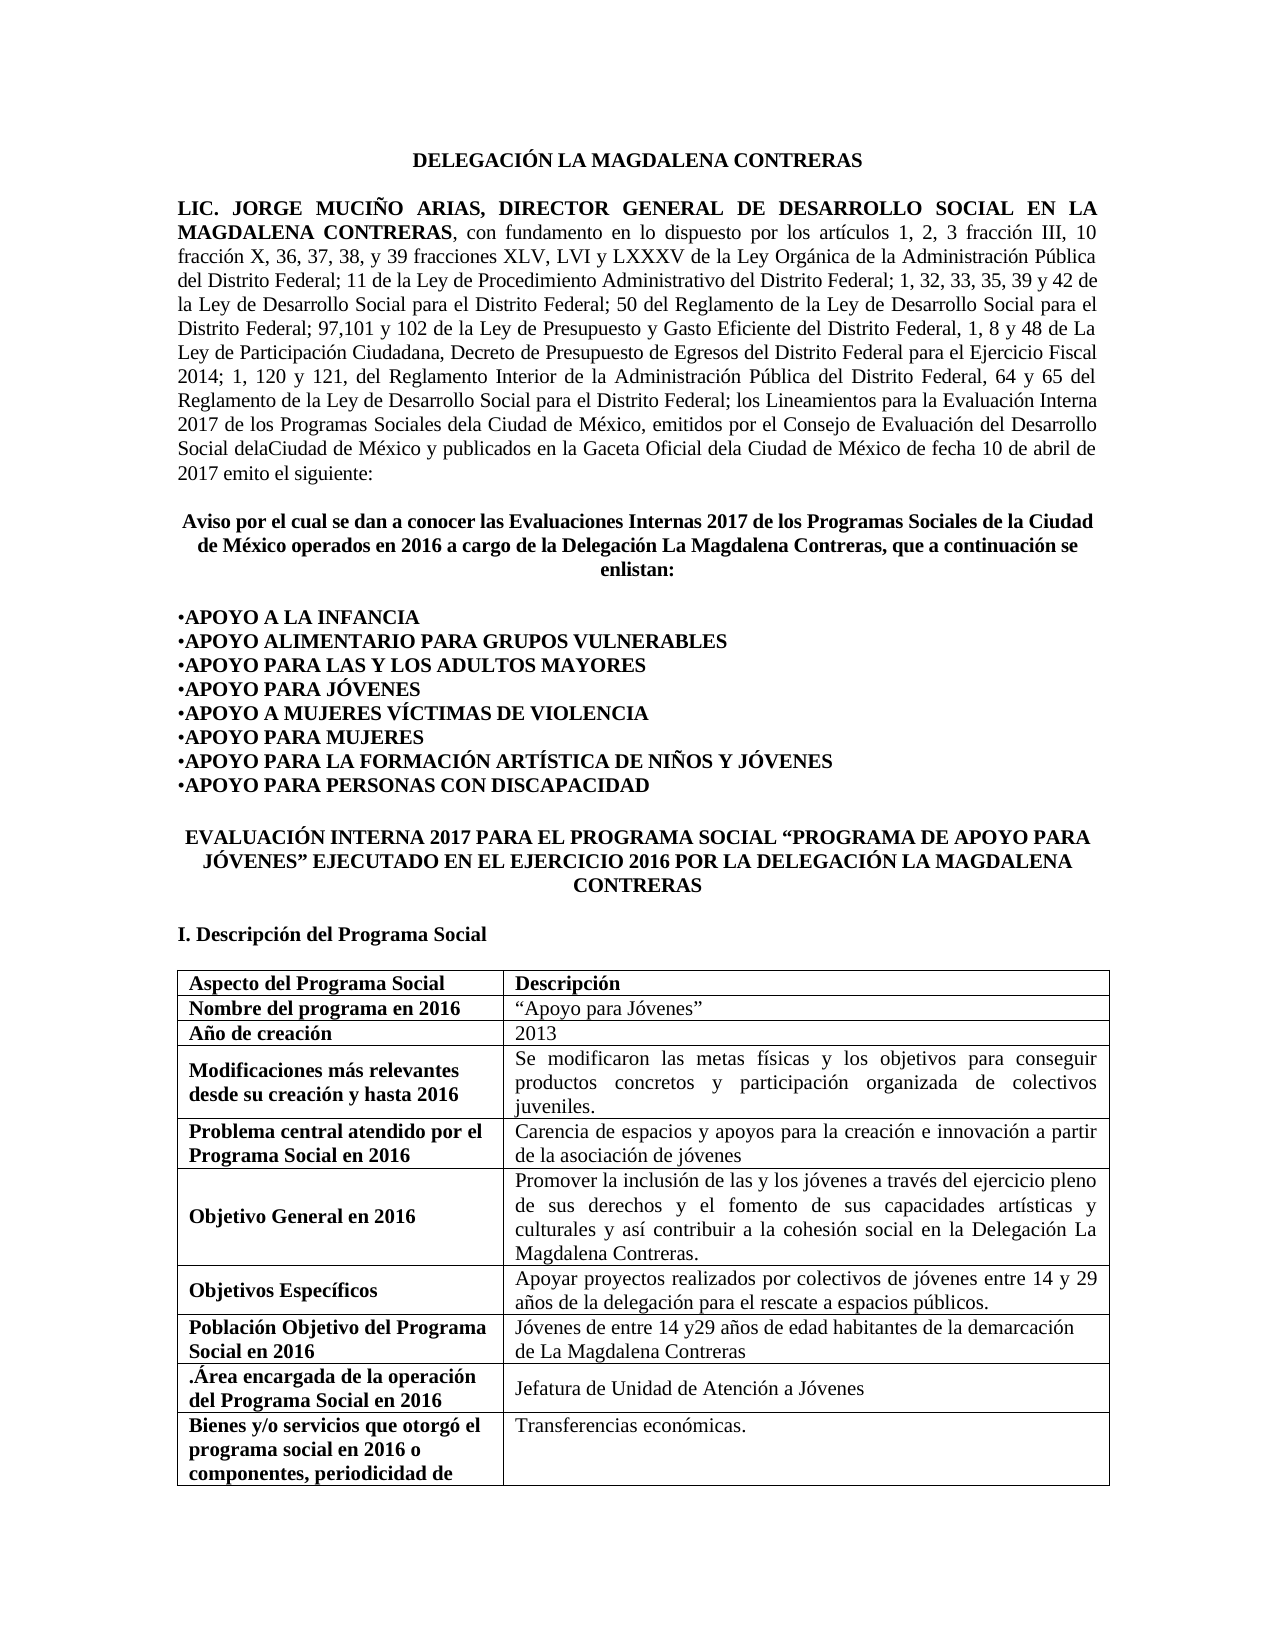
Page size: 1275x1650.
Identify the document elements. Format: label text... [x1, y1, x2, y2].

table_cell Objetivo General en 2016 [178, 1169, 503, 1265]
table_cell Jefatura de Unidad de Atención a Jóvenes [504, 1364, 1109, 1412]
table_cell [504, 1413, 1109, 1485]
text DELEGACIÓN LA MAGDALENA CONTRERAS [177, 148, 1098, 172]
text •APOYO PARA MUJERES [177, 725, 1098, 749]
table_cell Apoyar proyectos realizados por colectivos de jóvenes entre 14 y 29 años de la delegación para el rescate a espacios públicos. [504, 1266, 1109, 1314]
text I. Descripción del Programa Social [177, 922, 1098, 946]
table_cell Se modificaron las metas físicas y los objetivos para conseguir productos concretos y participación organizada de colectivos juveniles. [504, 1046, 1109, 1118]
table_cell .Área encargada de la operación del Programa Social en 2016 [178, 1364, 503, 1412]
text Aviso por el cual se dan a conocer las Evaluaciones Internas 2017 de los Programas Sociales de la Ciudad de México operados en 2016 a cargo de la Delegación La Magdalena Contreras, que a continuación se enlistan: [177, 508, 1098, 581]
text •APOYO ALIMENTARIO PARA GRUPOS VULNERABLES [177, 629, 1098, 653]
table_header Aspecto del Programa Social [178, 971, 503, 995]
text •APOYO PARA LAS Y LOS ADULTOS MAYORES [177, 653, 1098, 677]
table_cell Jóvenes de entre 14 y29 años de edad habitantes de la demarcación de La Magdalena Contreras [504, 1315, 1109, 1363]
table_cell 2013 [504, 1021, 1109, 1045]
table_header Descripción [504, 971, 1109, 995]
table_cell Nombre del programa en 2016 [178, 996, 503, 1020]
text EVALUACIÓN INTERNA 2017 PARA EL PROGRAMA SOCIAL “PROGRAMA DE APOYO PARA JÓVENES” EJECUTADO EN EL EJERCICIO 2016 POR LA DELEGACIÓN LA MAGDALENA CONTRERAS [177, 825, 1098, 897]
table_cell Población Objetivo del Programa Social en 2016 [178, 1315, 503, 1363]
text •APOYO PARA JÓVENES [177, 677, 1098, 701]
table_cell Carencia de espacios y apoyos para la creación e innovación a partir de la asociación de jóvenes [504, 1119, 1109, 1167]
text LIC. JORGE MUCIÑO ARIAS, DIRECTOR GENERAL DE DESARROLLO SOCIAL EN LA MAGDALENA CONTRERAS, con fundamento en lo dispuesto por los artículos 1, 2, 3 fracción III, 10 fracción X, 36, 37, 38, y 39 fracciones XLV, LVI y LXXXV de la Ley Orgánica de la Administración Pública del Distrito Federal; 11 de la Ley de Procedimiento Administrativo del Distrito Federal; 1, 32, 33, 35, 39 y 42 de la Ley de Desarrollo Social para el Distrito Federal; 50 del Reglamento de la Ley de Desarrollo Social para el Distrito Federal; 97,101 y 102 de la Ley de Presupuesto y Gasto Eficiente del Distrito Federal, 1, 8 y 48 de La Ley de Participación Ciudadana, Decreto de Presupuesto de Egresos del Distrito Federal para el Ejercicio Fiscal 2014; 1, 120 y 121, del Reglamento Interior de la Administración Pública del Distrito Federal, 64 y 65 del Reglamento de la Ley de Desarrollo Social para el Distrito Federal; los Lineamientos para la Evaluación Interna 2017 de los Programas Sociales dela Ciudad de México, emitidos por el Consejo de Evaluación del Desarrollo Social delaCiudad de México y publicados en la Gaceta Oficial dela Ciudad de México de fecha 10 de abril de 2017 emito el siguiente: [177, 196, 1098, 484]
text •APOYO A MUJERES VÍCTIMAS DE VIOLENCIA [177, 701, 1098, 725]
table_cell Promover la inclusión de las y los jóvenes a través del ejercicio pleno de sus derechos y el fomento de sus capacidades artísticas y culturales y así contribuir a la cohesión social en la Delegación La Magdalena Contreras. [504, 1169, 1109, 1265]
table_cell Problema central atendido por el Programa Social en 2016 [178, 1119, 503, 1167]
text •APOYO A LA INFANCIA [177, 605, 1098, 629]
table_cell “Apoyo para Jóvenes” [504, 996, 1109, 1020]
table_cell Modificaciones más relevantes desde su creación y hasta 2016 [178, 1046, 503, 1118]
text •APOYO PARA LA FORMACIÓN ARTÍSTICA DE NIÑOS Y JÓVENES [177, 749, 1098, 773]
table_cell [178, 1413, 503, 1485]
table_cell Año de creación [178, 1021, 503, 1045]
text •APOYO PARA PERSONAS CON DISCAPACIDAD [177, 773, 1098, 797]
table_cell Objetivos Específicos [178, 1266, 503, 1314]
